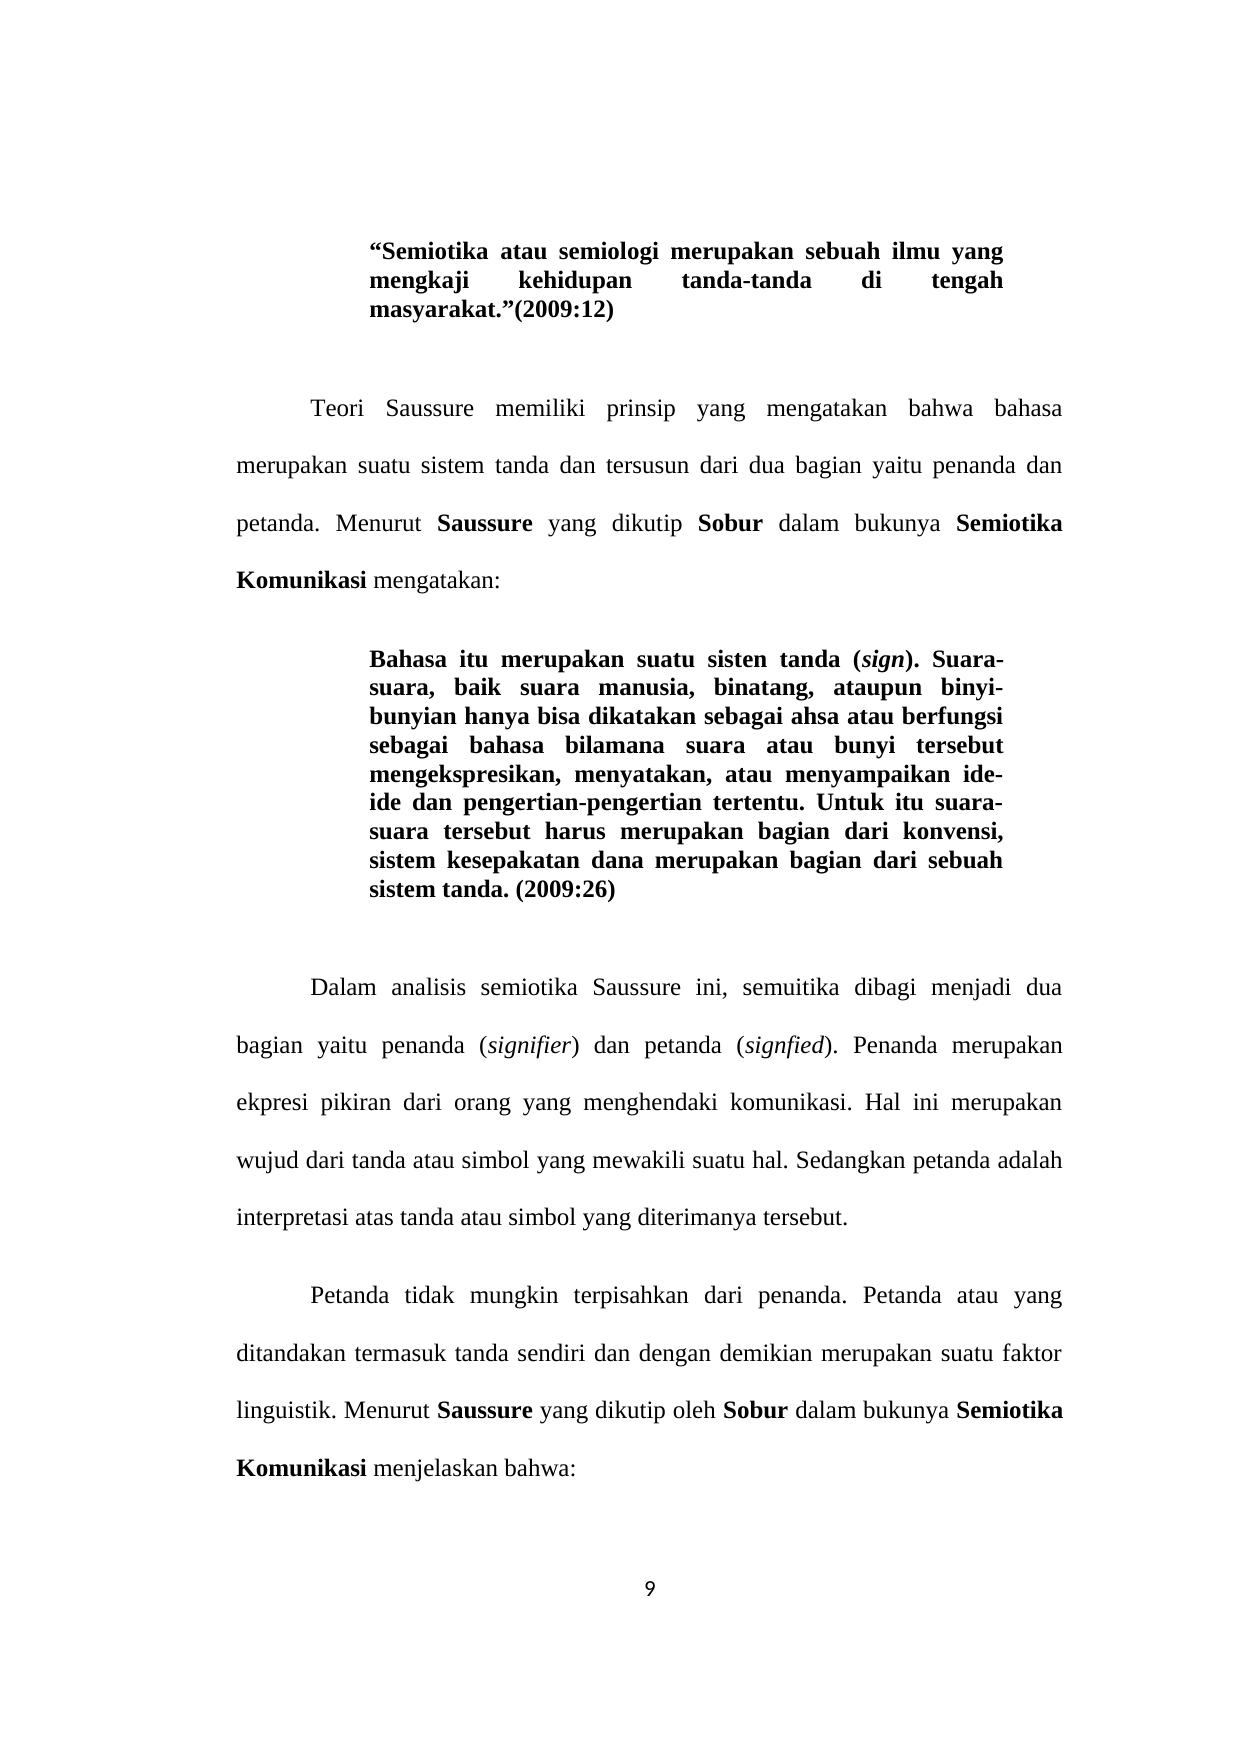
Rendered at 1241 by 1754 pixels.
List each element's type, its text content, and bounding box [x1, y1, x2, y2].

text Teori Saussure memiliki prinsip yang mengatakan bahwa bahasa merupakan suatu sistem tanda dan tersusun dari dua bagian yaitu penanda dan petanda. Menurut Saussure yang dikutip Sobur dalam bukunya Semiotika Komunikasi mengatakan: [236, 393, 1063, 594]
text “Semiotika atau semiologi merupakan sebuah ilmu yang mengkaji kehidupan tanda-tanda di tengah masyarakat.”(2009:12) [369, 236, 1004, 322]
text Petanda tidak mungkin terpisahkan dari penanda. Petanda atau yang ditandakan termasuk tanda sendiri dan dengan demikian merupakan suatu faktor linguistik. Menurut Saussure yang dikutip oleh Sobur dalam bukunya Semiotika Komunikasi menjelaskan bahwa: [236, 1281, 1063, 1482]
text Dalam analisis semiotika Saussure ini, semuitika dibagi menjadi dua bagian yaitu penanda (signifier) dan petanda (signfied). Penanda merupakan ekpresi pikiran dari orang yang menghendaki komunikasi. Hal ini merupakan wujud dari tanda atau simbol yang mewakili suatu hal. Sedangkan petanda adalah interpretasi atas tanda atau simbol yang diterimanya tersebut. [236, 972, 1063, 1231]
text Bahasa itu merupakan suatu sisten tanda (sign). Suara-suara, baik suara manusia, binatang, ataupun binyi-bunyian hanya bisa dikatakan sebagai ahsa atau berfungsi sebagai bahasa bilamana suara atau bunyi tersebut mengekspresikan, menyatakan, atau menyampaikan ide-ide dan pengertian-pengertian tertentu. Untuk itu suara-suara tersebut harus merupakan bagian dari konvensi, sistem kesepakatan dana merupakan bagian dari sebuah sistem tanda. (2009:26) [369, 644, 1004, 902]
